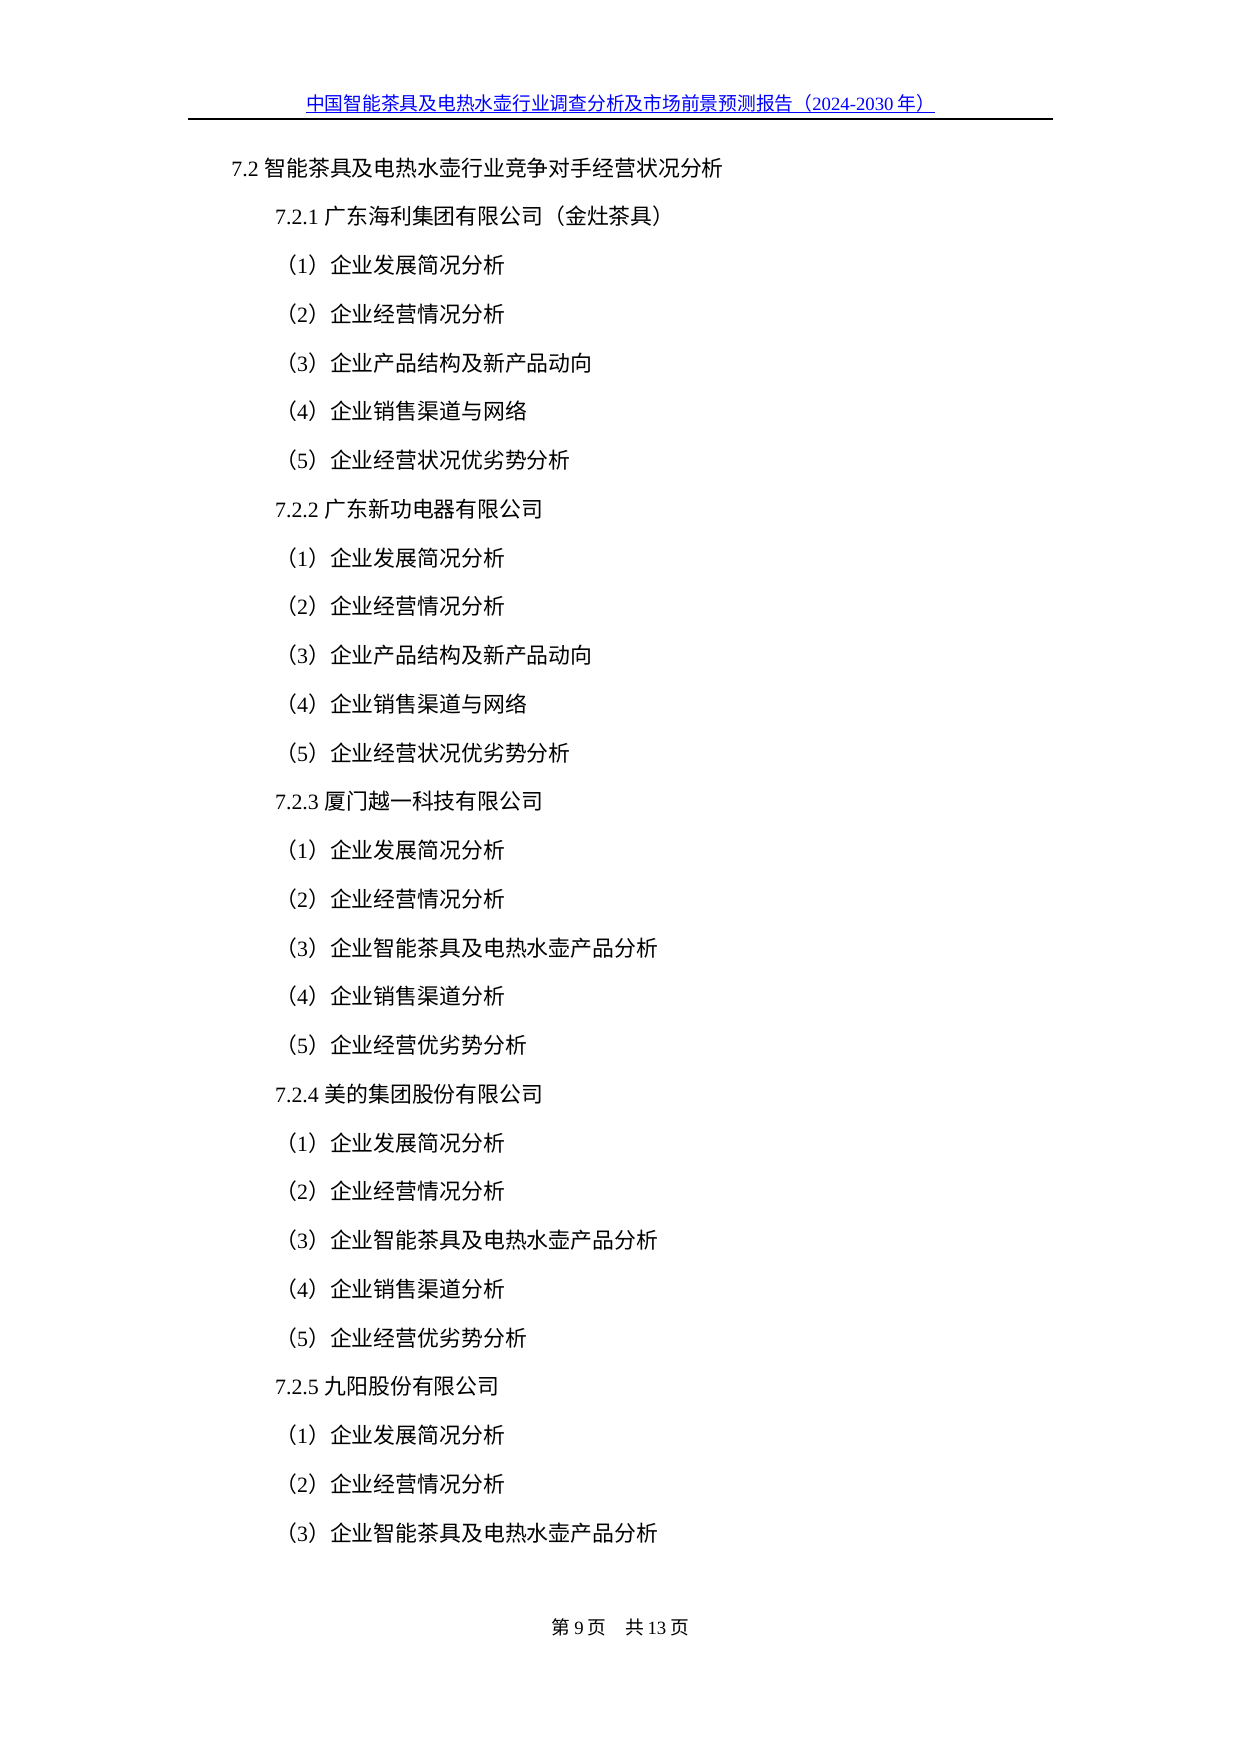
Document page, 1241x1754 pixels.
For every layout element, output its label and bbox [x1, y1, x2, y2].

text [187, 150, 1053, 1548]
